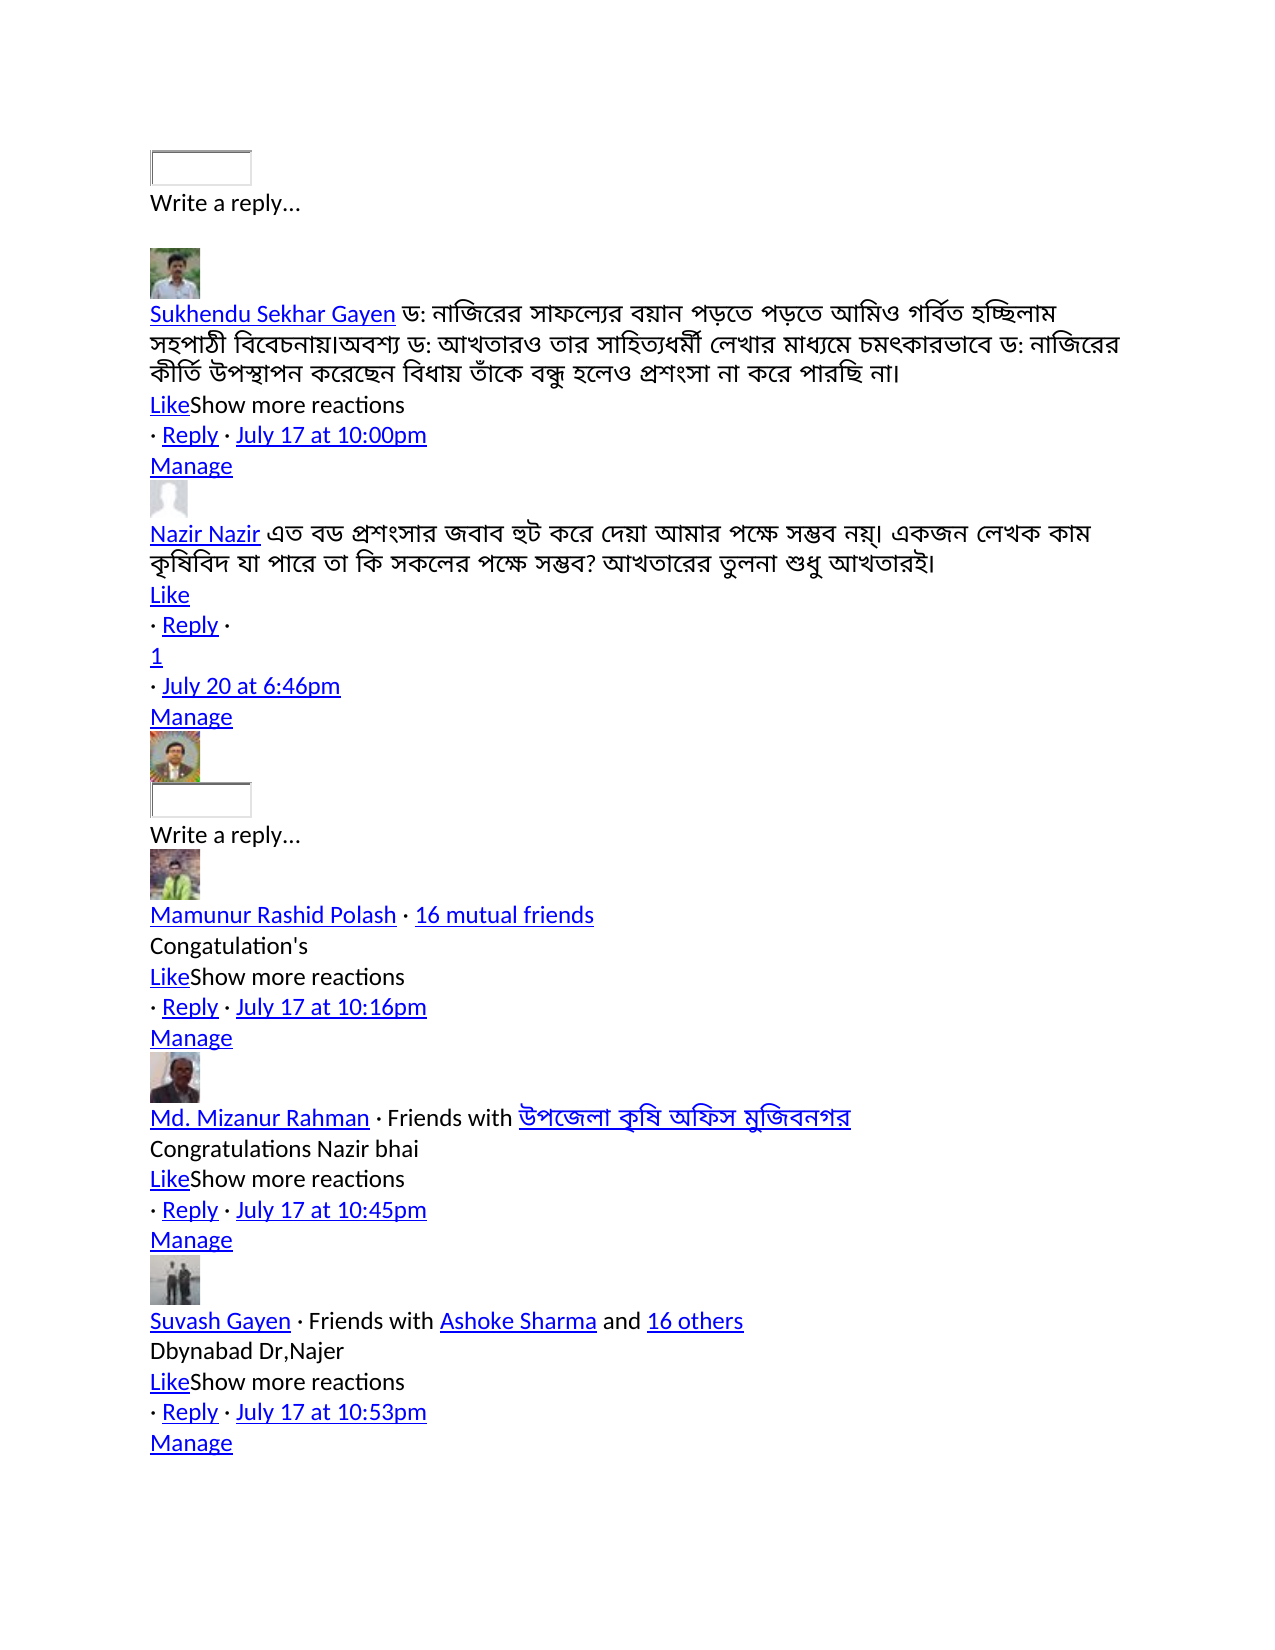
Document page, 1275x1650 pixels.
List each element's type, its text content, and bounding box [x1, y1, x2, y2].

text · Reply · July 17 at 10:53pm [150, 1396, 1125, 1427]
text Mamunur Rashid Polash · 16 mutual friends [150, 900, 1125, 930]
text Write a reply... [150, 819, 1125, 850]
text Sukhendu Sekhar Gayen ড: নাজিরের সাফল্যের বয়ান পড়তে পড়তে আমিও গর্বিত হচ্ছিলাম সহপাঠী বিবেচনায়।অবশ্য ড: আখতারও তার সাহিত্যধর্মী লেখার মাধ্যমে চমৎকারভাবে ড: নাজিরের কীর্তি উপস্থাপন করেছেন বিধায় তাঁকে বন্ধু হলেও প্রশংসা না করে পারছি না। [150, 299, 1125, 389]
text Dbynabad Dr,Najer [150, 1335, 1125, 1366]
text 1 [150, 640, 1125, 671]
text · Reply · [150, 609, 1125, 640]
text · Reply · July 17 at 10:45pm [150, 1194, 1125, 1224]
text Md. Mizanur Rahman · Friends with উপজেলা কৃষি অফিস মুজিবনগর [150, 1102, 1125, 1133]
text Manage [150, 450, 1125, 480]
text Suvash Gayen · Friends with Ashoke Sharma and 16 others [150, 1305, 1125, 1335]
text Congatulation's [150, 930, 1125, 961]
picture [150, 1255, 200, 1305]
text · July 20 at 6:46pm [150, 671, 1125, 701]
text Nazir Nazir এত বড প্রশংসার জবাব হুট করে দেয়া আমার পক্ষে সম্ভব নয়্। একজন লেখক কাম কৃষিবিদ যা পারে তা কি সকলের পক্ষে সম্ভব? আখতারের তুলনা শুধু আখতারই। [150, 518, 1125, 579]
text Manage [150, 1427, 1125, 1457]
picture [150, 849, 200, 900]
picture [150, 480, 188, 518]
text Like [150, 579, 1125, 609]
text LikeShow more reactions [150, 389, 1125, 419]
text LikeShow more reactions [150, 961, 1125, 991]
text Manage [150, 701, 1125, 732]
text Congratulations Nazir bhai [150, 1133, 1125, 1163]
picture [150, 1052, 200, 1103]
text Write a reply... [150, 188, 1125, 218]
text Manage [150, 1224, 1125, 1255]
text · Reply · July 17 at 10:16pm [150, 991, 1125, 1022]
picture [150, 248, 200, 299]
text · Reply · July 17 at 10:00pm [150, 419, 1125, 450]
text Manage [150, 1022, 1125, 1052]
picture [150, 731, 200, 782]
text LikeShow more reactions [150, 1366, 1125, 1396]
text LikeShow more reactions [150, 1163, 1125, 1194]
